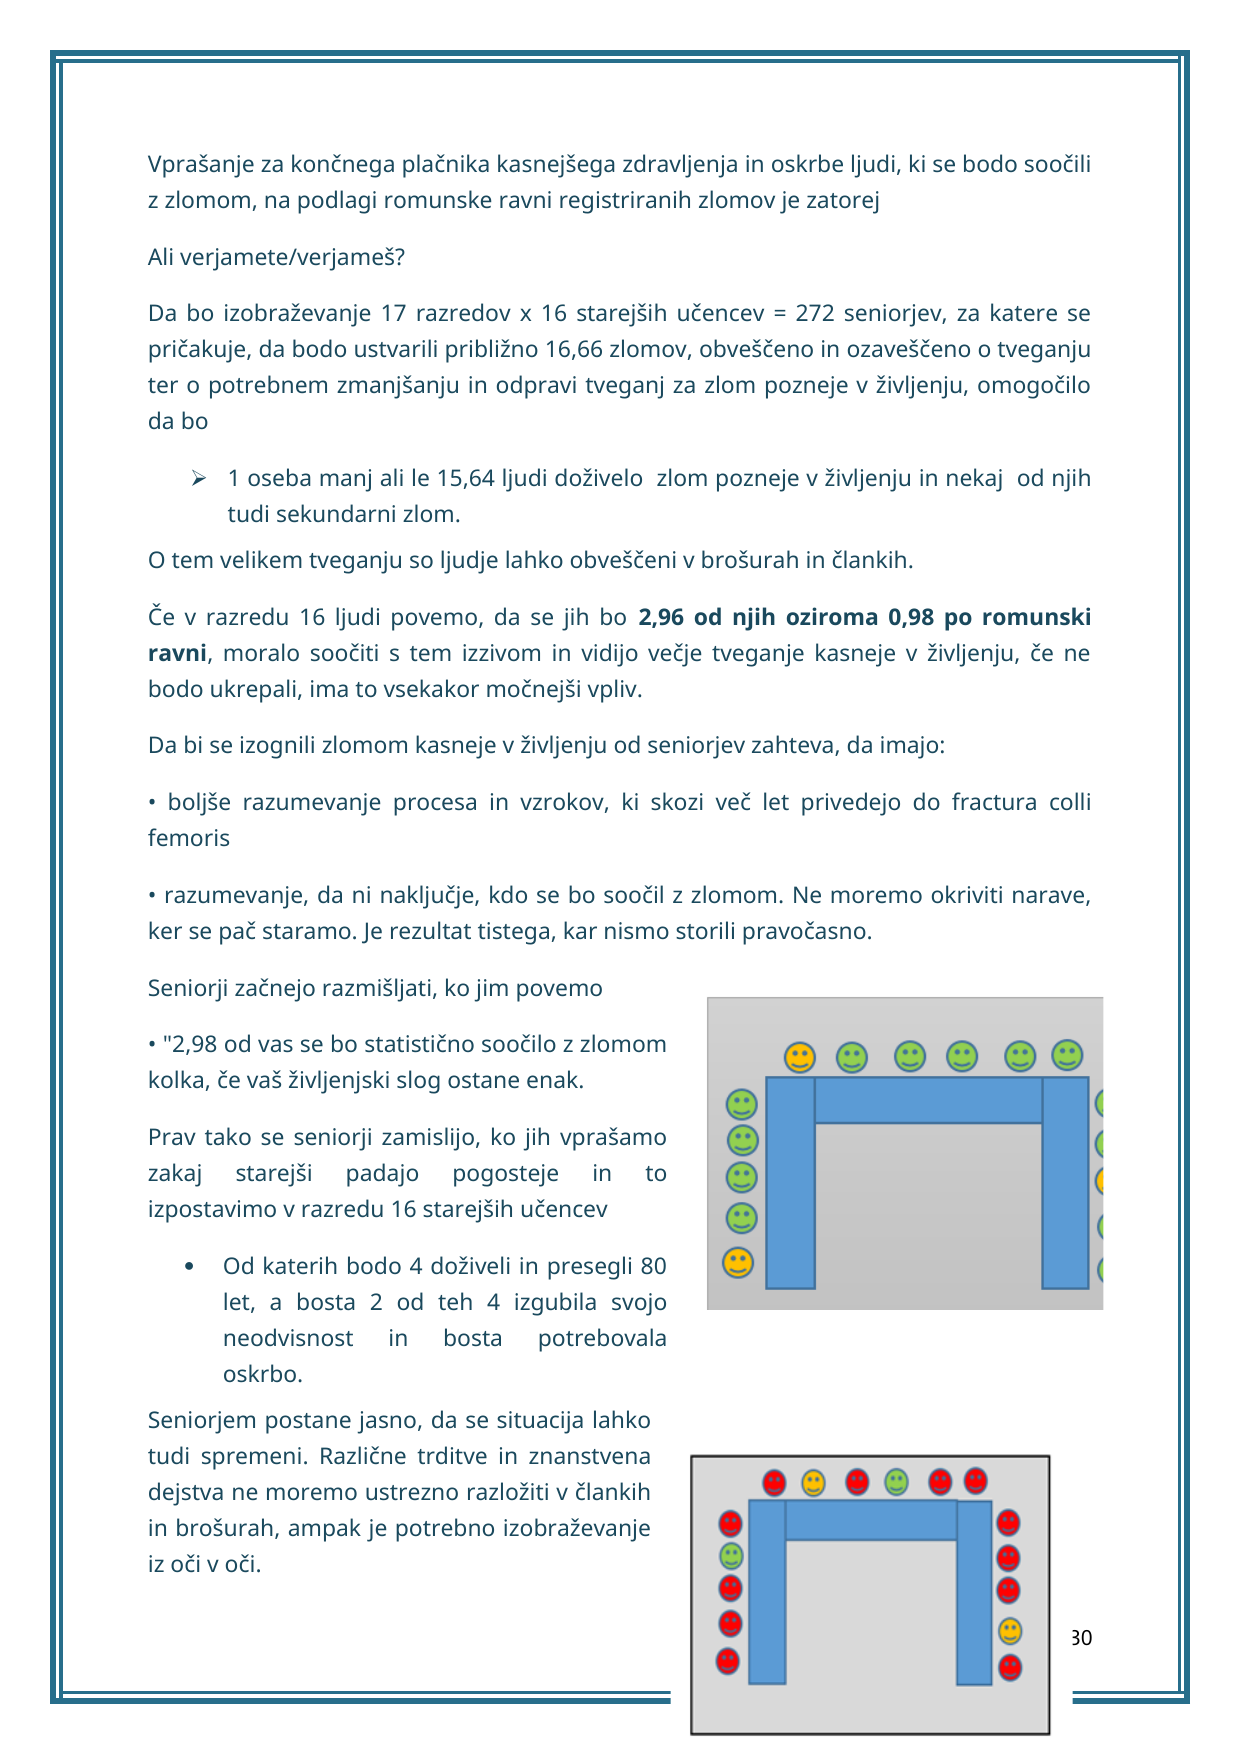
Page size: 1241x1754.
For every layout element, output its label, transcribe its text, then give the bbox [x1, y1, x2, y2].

text • "2,98 od vas se bo statistično soočilo z zlomom kolka, če vaš življenjski slog ostane enak. [148, 1028, 686, 1096]
text Ali verjamete/verjameš? [148, 240, 1092, 272]
list Od katerih bodo 4 doživeli in presegli 80 let, a bosta 2 od teh 4 izgubila svojo neodvisnost in bosta potrebovala oskrbo. [185, 1250, 1092, 1389]
text • boljše razumevanje procesa in vzrokov, ki skozi več let privedejo do fractura colli femoris [148, 786, 1092, 853]
text Seniorjem postane jasno, da se situacija lahko tudi spremeni. Različne trditve in znanstvena dejstva ne moremo ustrezno razložiti v člankih in brošurah, ampak je potrebno izobraževanje iz oči v oči. [148, 1404, 1092, 1579]
picture [701, 991, 1104, 1310]
text Da bi se izognili zlomom kasneje v življenju od seniorjev zahteva, da imajo: [148, 729, 1092, 761]
text O tem velikem tveganju so ljudje lahko obveščeni v brošurah in člankih. [148, 544, 1092, 575]
text Vprašanje za končnega plačnika kasnejšega zdravljenja in oskrbe ljudi, ki se bodo soočili z zlomom, na podlagi romunske ravni registriranih zlomov je zatorej [148, 148, 1092, 215]
list 1 oseba manj ali le 15,64 ljudi doživelo zlom pozneje v življenju in nekaj od njih tudi sekundarni zlom. [190, 462, 1092, 529]
text Če v razredu 16 ljudi povemo, da se jih bo 2,96 od njih oziroma 0,98 po romunski ravni, moralo soočiti s tem izzivom in vidijo večje tveganje kasneje v življenju, če ne bodo ukrepali, ima to vsekakor močnejši vpliv. [148, 601, 1092, 704]
text • razumevanje, da ni naključje, kdo se bo soočil z zlomom. Ne moremo okriviti narave, ker se pač staramo. Je rezultat tistega, kar nismo storili pravočasno. [148, 879, 1092, 946]
text Seniorji začnejo razmišljati, ko jim povemo [148, 972, 1092, 1003]
text Prav tako se seniorji zamislijo, ko jih vprašamo zakaj starejši padajo pogosteje in to izpostavimo v razredu 16 starejših učencev [148, 1121, 686, 1224]
text Da bo izobraževanje 17 razredov x 16 starejših učencev = 272 seniorjev, za katere se pričakuje, da bodo ustvarili približno 16,66 zlomov, obveščeno in ozaveščeno o tveganju ter o potrebnem zmanjšanju in odpravi tveganj za zlom pozneje v življenju, omogočilo da bo [148, 297, 1092, 436]
